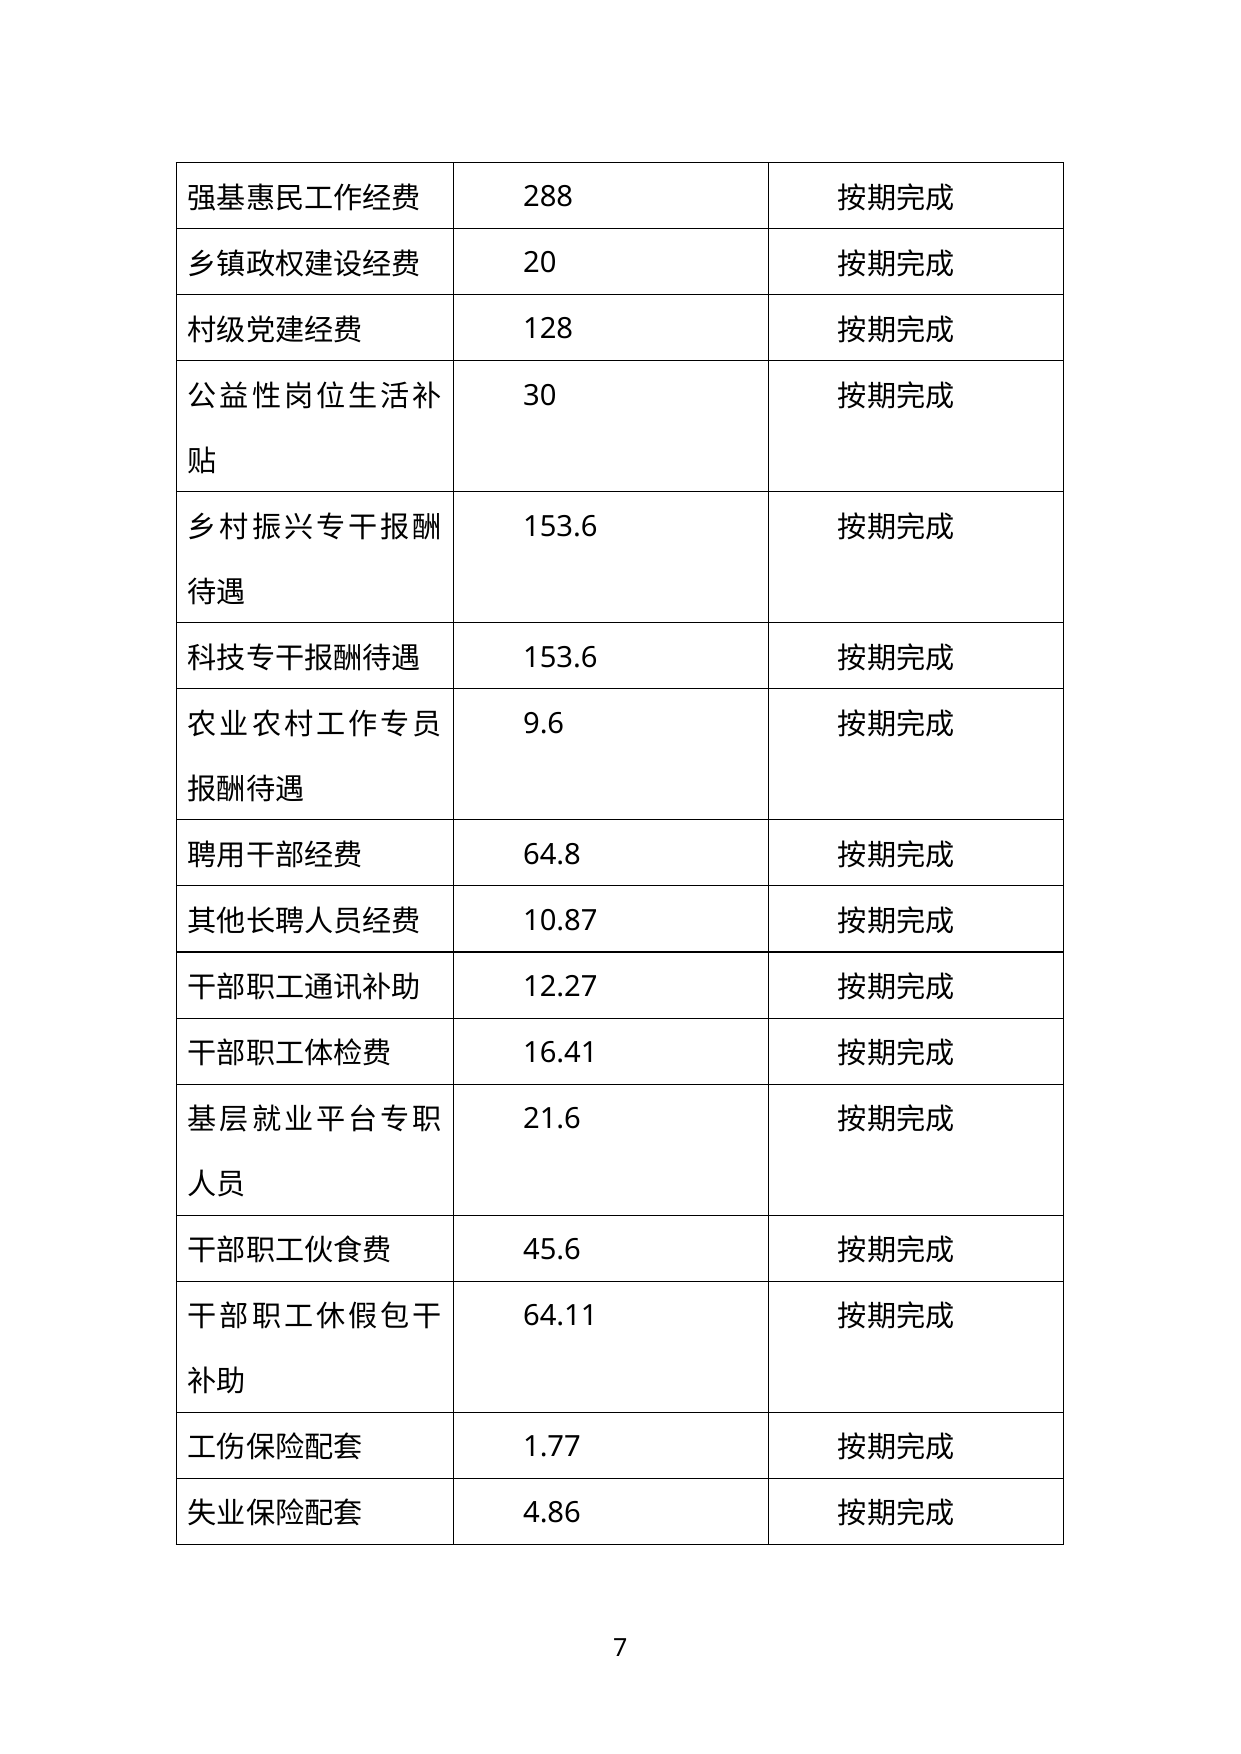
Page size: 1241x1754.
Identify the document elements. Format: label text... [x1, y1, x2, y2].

table_cell 128 [454, 295, 768, 360]
table_cell 公益性岗位生活补贴 [177, 361, 453, 491]
table_cell 16.41 [454, 1019, 768, 1083]
table_cell 20 [454, 229, 768, 294]
table_cell 45.6 [454, 1216, 768, 1281]
table_cell 乡镇政权建设经费 [177, 229, 453, 294]
table_cell 按期完成 [769, 1085, 1063, 1214]
table_cell 按期完成 [769, 886, 1063, 951]
table_cell 12.27 [454, 953, 768, 1017]
table_cell 153.6 [454, 492, 768, 622]
table_cell 按期完成 [769, 1216, 1063, 1281]
table_cell 按期完成 [769, 295, 1063, 360]
table_cell 聘用干部经费 [177, 820, 453, 885]
table_cell 按期完成 [769, 1413, 1063, 1478]
table_cell 村级党建经费 [177, 295, 453, 360]
table_cell 按期完成 [769, 1282, 1063, 1412]
table_cell 4.86 [454, 1479, 768, 1544]
table_cell 农业农村工作专员报酬待遇 [177, 689, 453, 819]
table_cell 按期完成 [769, 163, 1063, 228]
table_cell 强基惠民工作经费 [177, 163, 453, 228]
table_cell 10.87 [454, 886, 768, 951]
table_cell 按期完成 [769, 623, 1063, 688]
table_cell 按期完成 [769, 361, 1063, 491]
table_cell 按期完成 [769, 229, 1063, 294]
table_cell 干部职工休假包干补助 [177, 1282, 453, 1412]
table_cell 1.77 [454, 1413, 768, 1478]
table_cell 288 [454, 163, 768, 228]
table_cell 乡村振兴专干报酬待遇 [177, 492, 453, 622]
table_cell 科技专干报酬待遇 [177, 623, 453, 688]
table_cell 9.6 [454, 689, 768, 819]
table_cell 失业保险配套 [177, 1479, 453, 1544]
table_cell 按期完成 [769, 689, 1063, 819]
table_cell 工伤保险配套 [177, 1413, 453, 1478]
table_cell 按期完成 [769, 492, 1063, 622]
table_cell 其他长聘人员经费 [177, 886, 453, 951]
table_cell 30 [454, 361, 768, 491]
table_cell 干部职工体检费 [177, 1019, 453, 1083]
table_cell 基层就业平台专职人员 [177, 1085, 453, 1214]
table_cell 153.6 [454, 623, 768, 688]
table_cell 干部职工伙食费 [177, 1216, 453, 1281]
table_cell 按期完成 [769, 1479, 1063, 1544]
table_cell 21.6 [454, 1085, 768, 1214]
table_cell 按期完成 [769, 820, 1063, 885]
table_cell 按期完成 [769, 1019, 1063, 1083]
table_cell 干部职工通讯补助 [177, 953, 453, 1017]
table_cell 64.8 [454, 820, 768, 885]
table_cell 按期完成 [769, 953, 1063, 1017]
table_cell 64.11 [454, 1282, 768, 1412]
